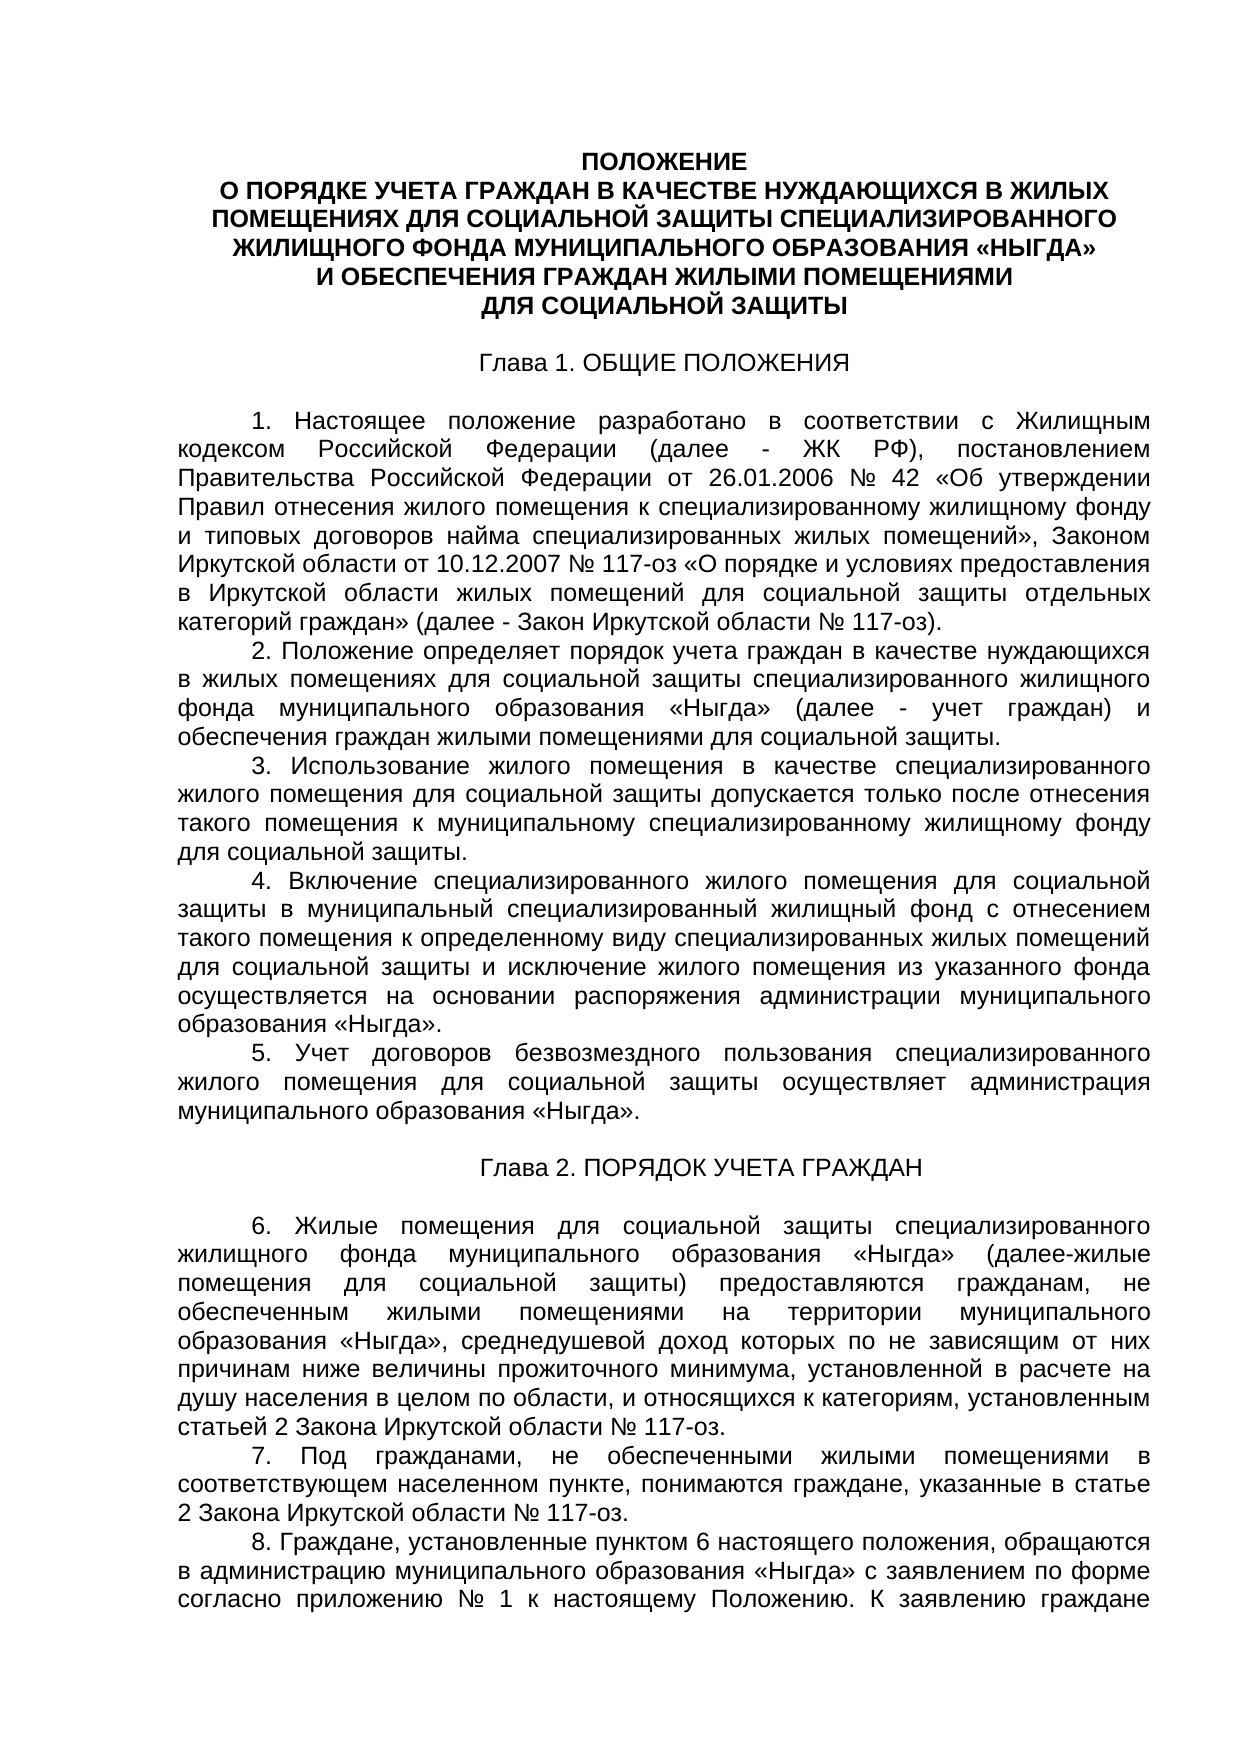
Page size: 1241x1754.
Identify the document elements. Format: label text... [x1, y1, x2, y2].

text ДЛЯ СОЦИАЛЬНОЙ ЗАЩИТЫ [177, 291, 1152, 319]
text 6. Жилые помещения для социальной защиты специализированного жилищного фонда муниципального образования «Ныгда» (далее-жилые помещения для социальной защиты) предоставляются гражданам, не обеспеченным жилыми помещениями на территории муниципального образования «Ныгда», среднедушевой доход которых по не зависящим от них причинам ниже величины прожиточного минимума, установленной в расчете на душу населения в целом по области, и относящихся к категориям, установленным статьей 2 Закона Иркутской области № 117-оз. [177, 1211, 1152, 1441]
text 1. Настоящее положение разработано в соответствии с Жилищным кодексом Российской Федерации (далее - ЖК РФ), постановлением Правительства Российской Федерации от 26.01.2006 № 42 «Об утверждении Правил отнесения жилого помещения к специализированному жилищному фонду и типовых договоров найма специализированных жилых помещений», Законом Иркутской области от 10.12.2007 № 117-оз «О порядке и условиях предоставления в Иркутской области жилых помещений для социальной защиты отдельных категорий граждан» (далее - Закон Иркутской области № 117-оз). [177, 406, 1152, 636]
text Глава 2. ПОРЯДОК УЧЕТА ГРАЖДАН [177, 1153, 1152, 1182]
text 4. Включение специализированного жилого помещения для социальной защиты в муниципальный специализированный жилищный фонд с отнесением такого помещения к определенному виду специализированных жилых помещений для социальной защиты и исключение жилого помещения из указанного фонда осуществляется на основании распоряжения администрации муниципального образования «Ныгда». [177, 866, 1152, 1038]
text 2. Положение определяет порядок учета граждан в качестве нуждающихся в жилых помещениях для социальной защиты специализированного жилищного фонда муниципального образования «Ныгда» (далее - учет граждан) и обеспечения граждан жилыми помещениями для социальной защиты. [177, 636, 1152, 751]
text И ОБЕСПЕЧЕНИЯ ГРАЖДАН ЖИЛЫМИ ПОМЕЩЕНИЯМИ [177, 262, 1152, 291]
text 3. Использование жилого помещения в качестве специализированного жилого помещения для социальной защиты допускается только после отнесения такого помещения к муниципальному специализированному жилищному фонду для социальной защиты. [177, 751, 1152, 866]
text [177, 1527, 1152, 1613]
text Глава 1. ОБЩИЕ ПОЛОЖЕНИЯ [177, 348, 1152, 377]
text 5. Учет договоров безвозмездного пользования специализированного жилого помещения для социальной защиты осуществляет администрация муниципального образования «Ныгда». [177, 1038, 1152, 1124]
text ПОЛОЖЕНИЕ [177, 147, 1152, 176]
text О ПОРЯДКЕ УЧЕТА ГРАЖДАН В КАЧЕСТВЕ НУЖДАЮЩИХСЯ В ЖИЛЫХ ПОМЕЩЕНИЯХ ДЛЯ СОЦИАЛЬНОЙ ЗАЩИТЫ СПЕЦИАЛИЗИРОВАННОГО ЖИЛИЩНОГО ФОНДА МУНИЦИПАЛЬНОГО ОБРАЗОВАНИЯ «НЫГДА» [177, 176, 1152, 262]
text 7. Под гражданами, не обеспеченными жилыми помещениями в соответствующем населенном пункте, понимаются граждане, указанные в статье 2 Закона Иркутской области № 117-оз. [177, 1441, 1152, 1527]
